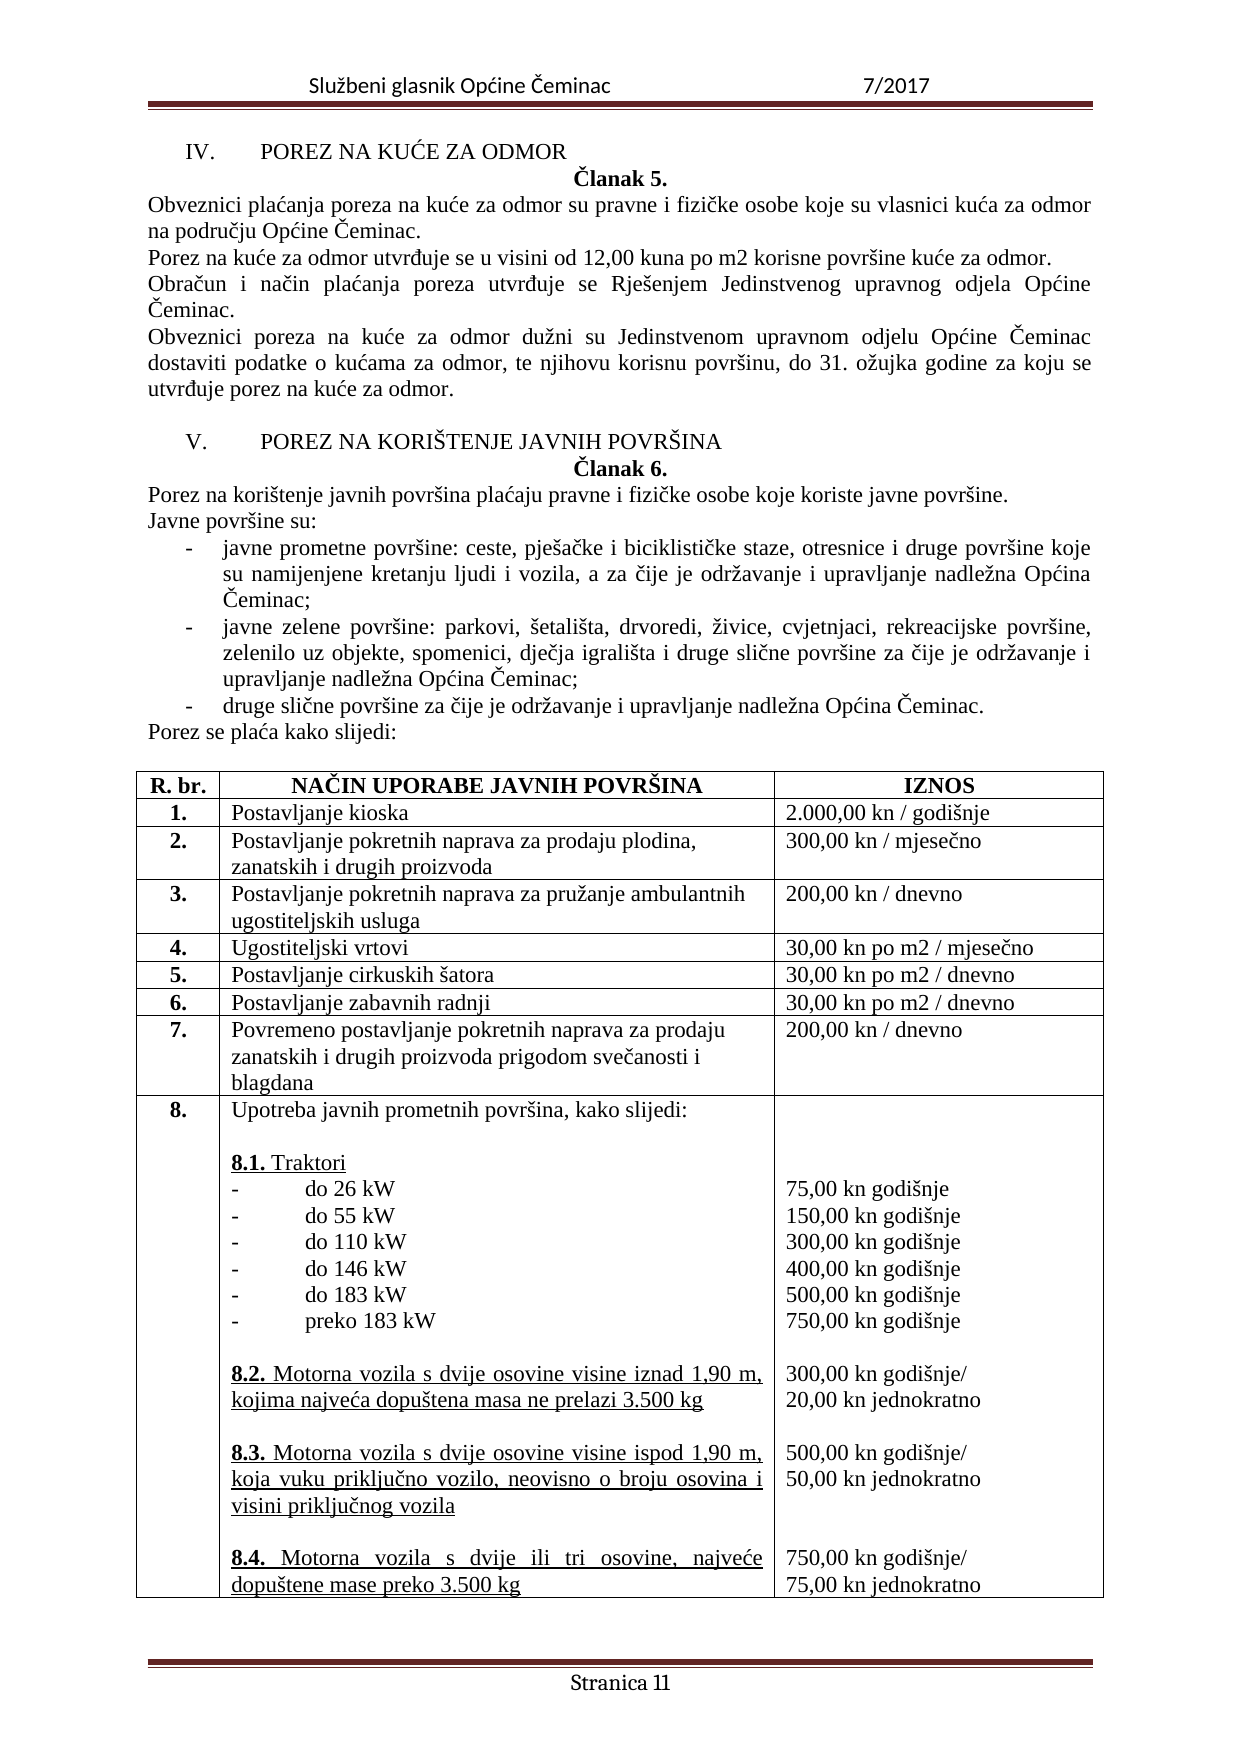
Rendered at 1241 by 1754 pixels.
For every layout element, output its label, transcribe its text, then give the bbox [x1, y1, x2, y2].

table_cell 6. [137, 989, 219, 1015]
table_cell 3. [137, 880, 219, 933]
table_cell 200,00 kn / dnevno [775, 1016, 1103, 1095]
text Članak 6. [148, 454, 1093, 481]
table_cell 30,00 kn po m2 / dnevno [775, 989, 1103, 1015]
table_cell 200,00 kn / dnevno [775, 880, 1103, 933]
list POREZ NA KORIŠTENJE JAVNIH POVRŠINA [185, 428, 1093, 454]
table_cell Postavljanje pokretnih naprava za pružanje ambulantnih ugostiteljskih usluga [220, 880, 774, 933]
table_cell 1. [137, 799, 219, 826]
table_header R. br. [137, 772, 219, 798]
list POREZ NA KUĆE ZA ODMOR [185, 138, 1093, 165]
table_cell 300,00 kn / mjesečno [775, 827, 1103, 879]
table_cell 2. [137, 827, 219, 879]
table_cell Povremeno postavljanje pokretnih naprava za prodaju zanatskih i drugih proizvoda prigodom svečanosti i blagdana [220, 1016, 774, 1095]
list javne zelene površine: parkovi, šetališta, drvoredi, živice, cvjetnjaci, rekreacijske površine, zelenilo uz objekte, spomenici, dječja igrališta i druge slične površine za čije je održavanje i upravljanje nadležna Općina Čeminac; [185, 613, 1093, 692]
text Porez na korištenje javnih površina plaćaju pravne i fizičke osobe koje koriste javne površine. [148, 481, 1093, 507]
text Porez se plaća kako slijedi: [148, 718, 1093, 744]
table_cell 4. [137, 934, 219, 961]
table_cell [775, 1096, 1103, 1597]
text Porez na kuće za odmor utvrđuje se u visini od 12,00 kuna po m2 korisne površine kuće za odmor. [148, 244, 1093, 270]
table_cell Postavljanje kioska [220, 799, 774, 826]
table_cell 2.000,00 kn / godišnje [775, 799, 1103, 826]
text Obveznici plaćanja poreza na kuće za odmor su pravne i fizičke osobe koje su vlasnici kuća za odmor na području Općine Čeminac. [148, 191, 1093, 244]
table_cell 30,00 kn po m2 / mjesečno [775, 934, 1103, 961]
table_cell Postavljanje cirkuskih šatora [220, 962, 774, 988]
table_cell 7. [137, 1016, 219, 1095]
table_header NAČIN UPORABE JAVNIH POVRŠINA [220, 772, 774, 798]
table_cell 30,00 kn po m2 / dnevno [775, 962, 1103, 988]
text Javne površine su: [148, 507, 1093, 534]
list javne prometne površine: ceste, pješačke i biciklističke staze, otresnice i druge površine koje su namijenjene kretanju ljudi i vozila, a za čije je održavanje i upravljanje nadležna Općina Čeminac; [185, 534, 1093, 613]
table_cell Postavljanje pokretnih naprava za prodaju plodina, zanatskih i drugih proizvoda [220, 827, 774, 879]
table_cell Postavljanje zabavnih radnji [220, 989, 774, 1015]
table_cell Ugostiteljski vrtovi [220, 934, 774, 961]
text Obračun i način plaćanja poreza utvrđuje se Rješenjem Jedinstvenog upravnog odjela Općine Čeminac. [148, 270, 1093, 323]
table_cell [220, 1096, 774, 1597]
text Članak 5. [148, 165, 1093, 191]
text Obveznici poreza na kuće za odmor dužni su Jedinstvenom upravnom odjelu Općine Čeminac dostaviti podatke o kućama za odmor, te njihovu korisnu površinu, do 31. ožujka godine za koju se utvrđuje porez na kuće za odmor. [148, 323, 1093, 402]
table_header IZNOS [775, 772, 1103, 798]
table_cell 5. [137, 962, 219, 988]
table_cell 8. [137, 1096, 219, 1597]
list druge slične površine za čije je održavanje i upravljanje nadležna Općina Čeminac. [185, 692, 1093, 718]
